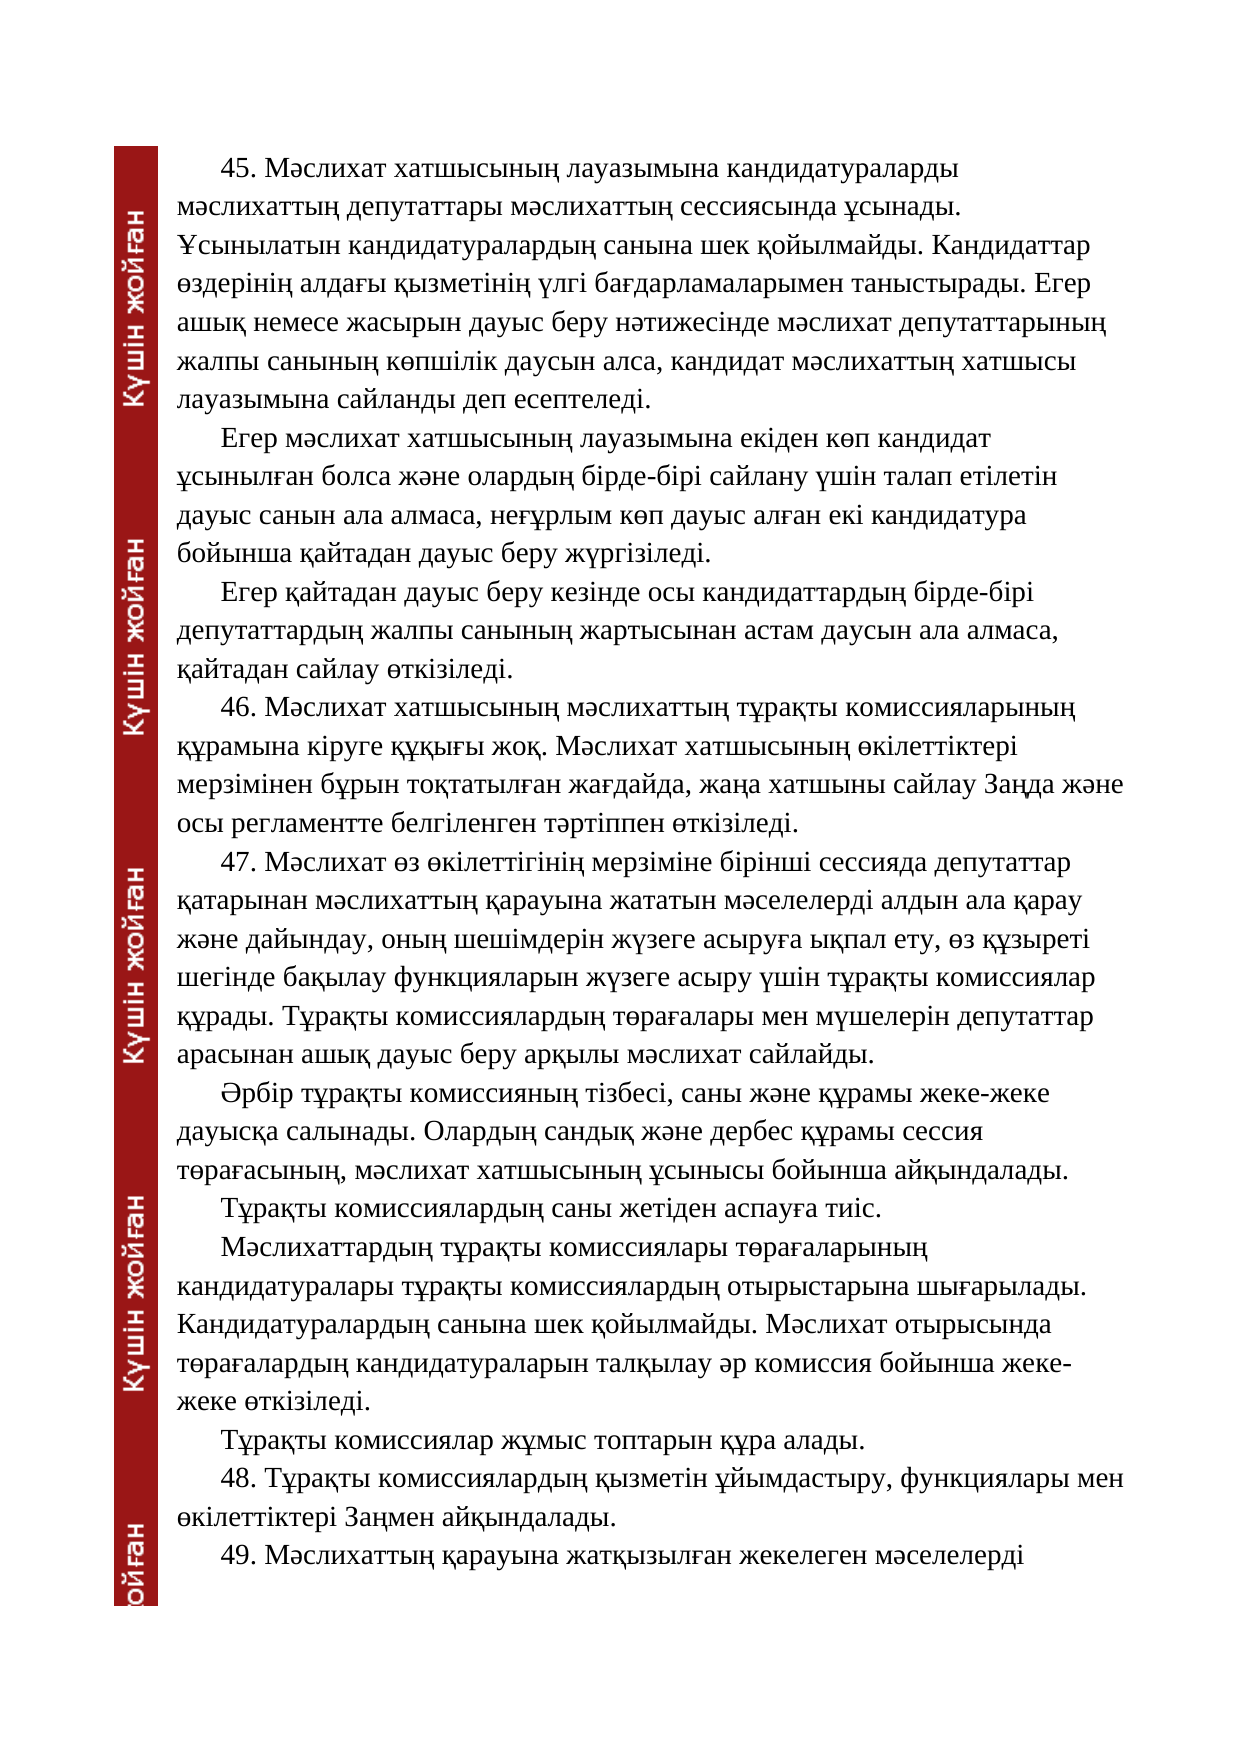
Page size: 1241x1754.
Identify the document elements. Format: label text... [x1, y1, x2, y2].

picture [114, 146, 158, 150]
picture [114, 1571, 158, 1606]
